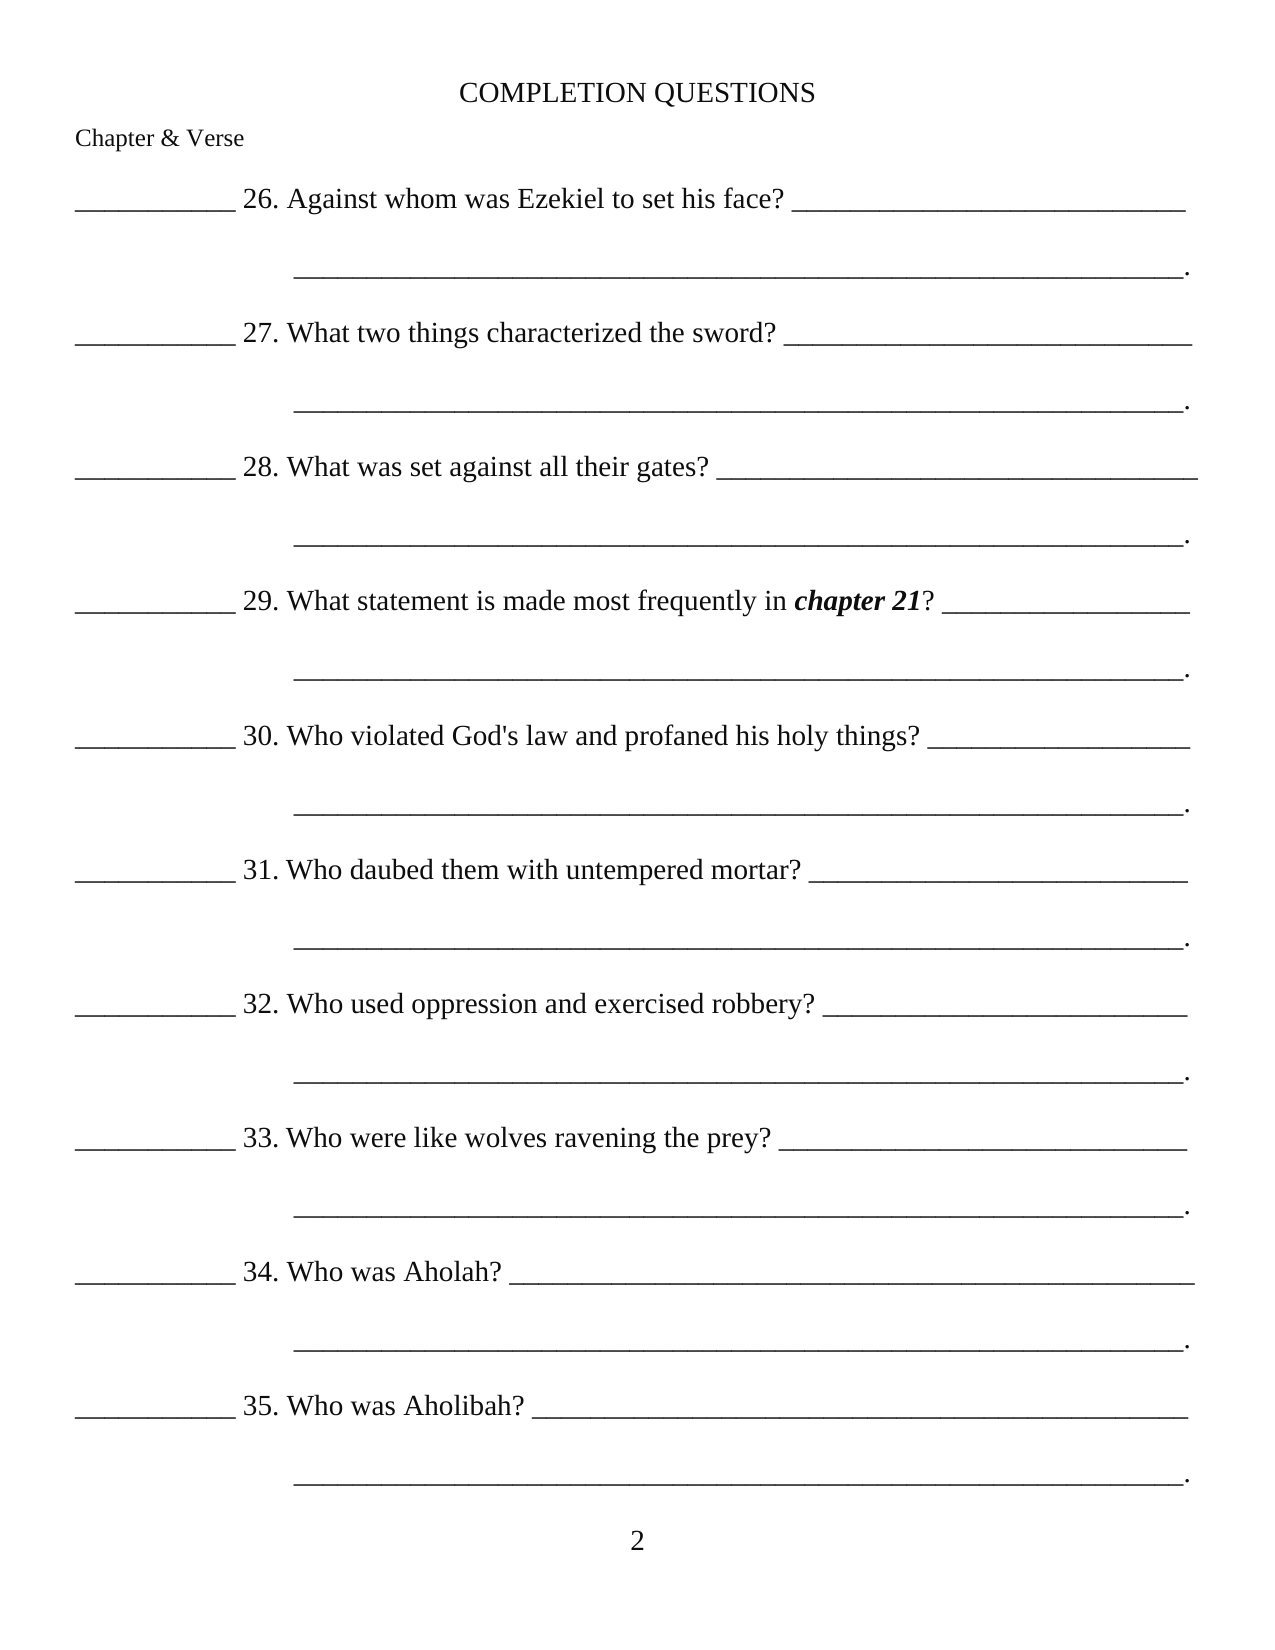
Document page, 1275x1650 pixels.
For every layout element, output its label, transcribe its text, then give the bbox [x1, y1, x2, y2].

text ___________ 26. Against whom was Ezekiel to set his face? ___________________________ [75, 181, 1200, 214]
text Chapter & Verse [75, 123, 1200, 152]
text ___________ 32. Who used oppression and exercised robbery? _________________________ [75, 986, 1200, 1019]
text ___________ 28. What was set against all their gates? _________________________________ [75, 449, 1200, 483]
text ___________ 34. Who was Aholah? _______________________________________________ [75, 1254, 1200, 1288]
text ___________ 29. What statement is made most frequently in chapter 21? _________________ [75, 583, 1200, 617]
text _____________________________________________________________. [75, 248, 1200, 282]
text 2 [75, 1523, 1200, 1556]
text ___________ 27. What two things characterized the sword? ____________________________ [75, 315, 1200, 349]
text _____________________________________________________________. [75, 785, 1200, 818]
text _____________________________________________________________. [75, 1053, 1200, 1087]
text _____________________________________________________________. [75, 651, 1200, 684]
text ___________ 30. Who violated God's law and profaned his holy things? __________________ [75, 718, 1200, 751]
text ___________ 35. Who was Aholibah? _____________________________________________ [75, 1388, 1200, 1422]
text _____________________________________________________________. [75, 919, 1200, 952]
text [75, 1456, 1200, 1489]
text _____________________________________________________________. [75, 516, 1200, 550]
text _____________________________________________________________. [75, 1187, 1200, 1221]
text _____________________________________________________________. [75, 382, 1200, 416]
text ___________ 33. Who were like wolves ravening the prey? ____________________________ [75, 1120, 1200, 1154]
text COMPLETION QUESTIONS [75, 75, 1200, 108]
text ___________ 31. Who daubed them with untempered mortar? __________________________ [75, 852, 1200, 885]
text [75, 1321, 1200, 1355]
